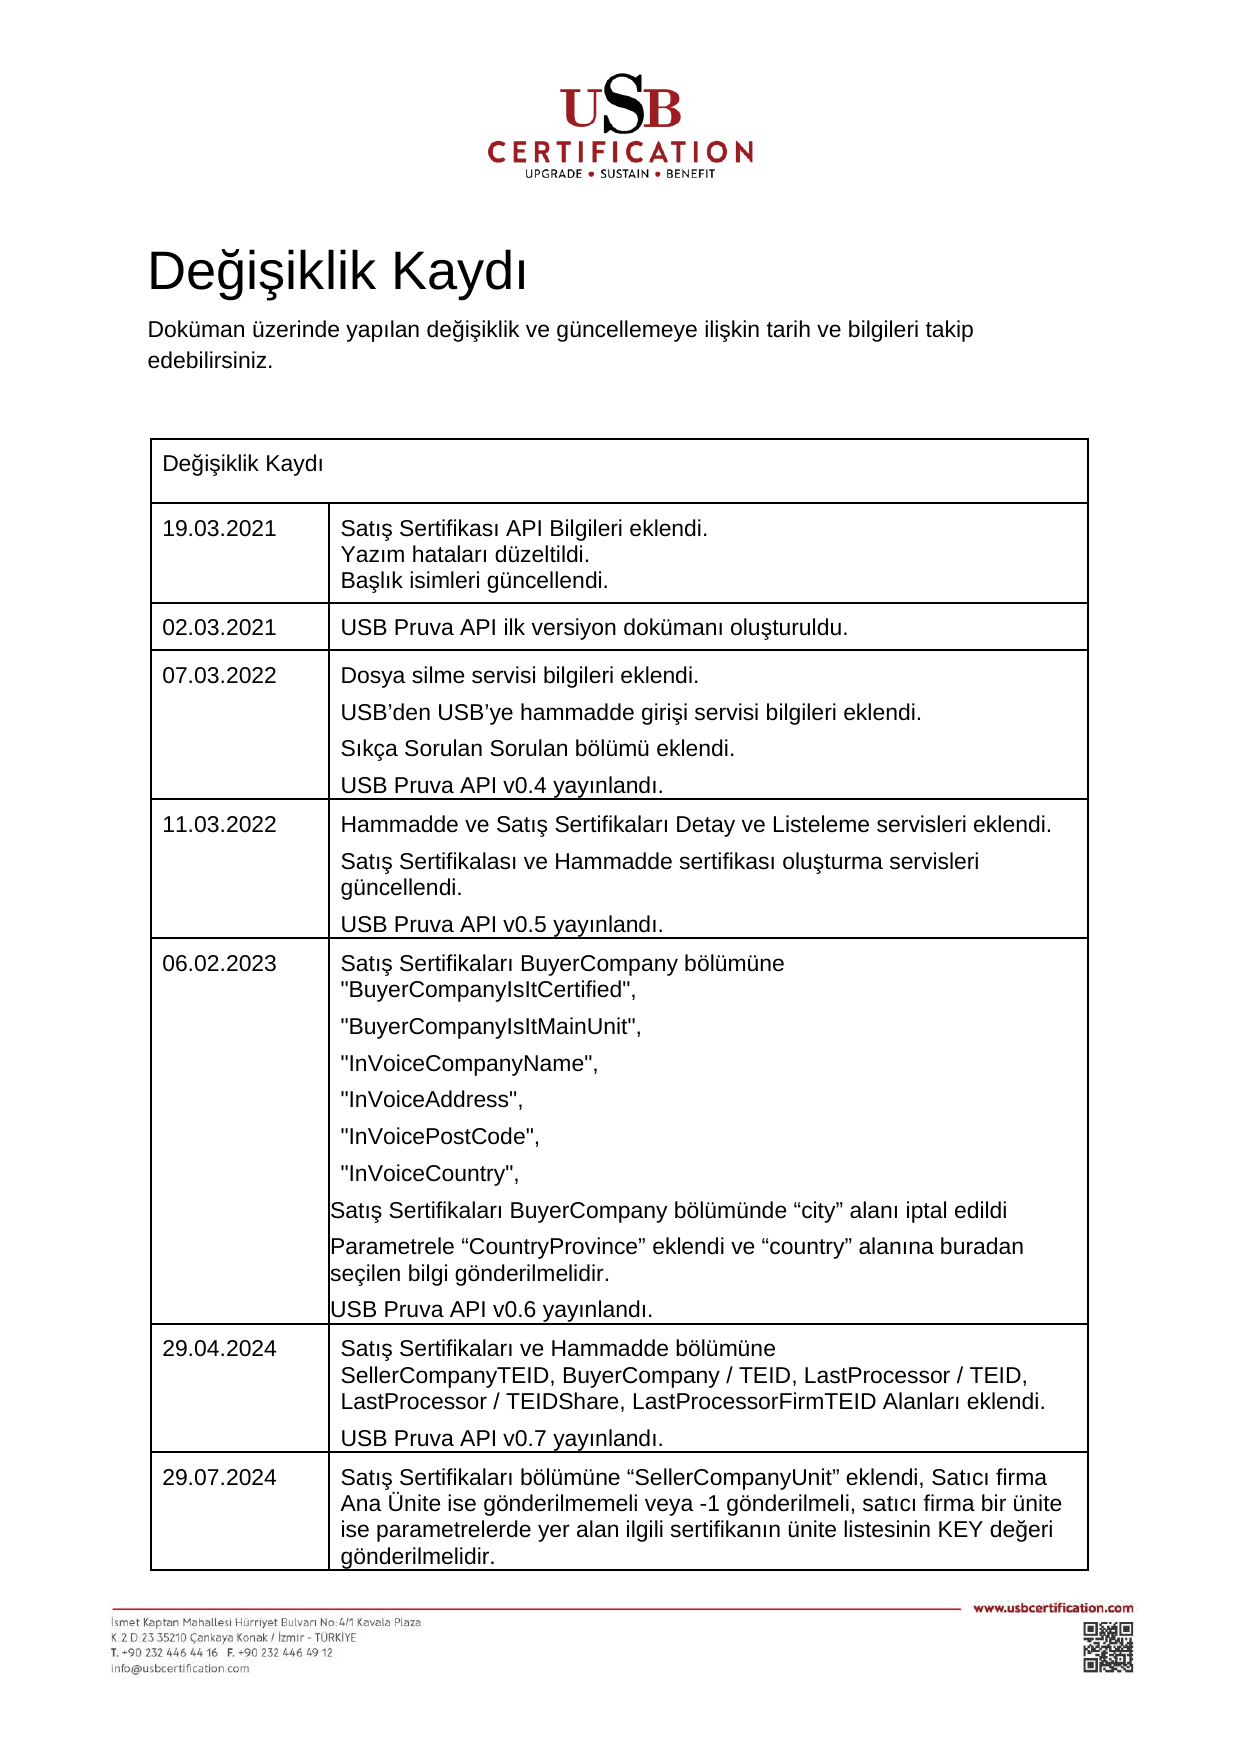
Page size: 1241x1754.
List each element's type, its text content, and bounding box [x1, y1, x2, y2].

table_cell 29.07.2024 [152, 1453, 328, 1569]
table_cell 07.03.2022 [152, 651, 328, 798]
table_cell 06.02.2023 [152, 939, 328, 1323]
table_cell Dosya silme servisi bilgileri eklendi. USB’den USB’ye hammadde girişi servisi bilgileri eklendi. Sıkça Sorulan Sorulan bölümü eklendi. USB Pruva API v0.4 yayınlandı. [330, 651, 1087, 798]
picture [109, 1600, 1142, 1679]
table_cell 29.04.2024 [152, 1325, 328, 1451]
table_header Değişiklik Kaydı [152, 440, 1087, 502]
table_cell Hammadde ve Satış Sertifikaları Detay ve Listeleme servisleri eklendi. Satış Sertifikalası ve Hammadde sertifikası oluşturma servisleri güncellendi. USB Pruva API v0.5 yayınlandı. [330, 800, 1087, 937]
table_cell 19.03.2021 [152, 504, 328, 602]
table_cell 02.03.2021 [152, 604, 328, 649]
table_cell Satış Sertifikası API Bilgileri eklendi. Yazım hataları düzeltildi. Başlık isimleri güncellendi. [330, 504, 1087, 602]
table_cell Satış Sertifikaları BuyerCompany bölümüne "BuyerCompanyIsItCertified", "BuyerCompanyIsItMainUnit", "InVoiceCompanyName", "InVoiceAddress", "InVoicePostCode", "InVoiceCountry", Satış Sertifikaları BuyerCompany bölümünde “city” alanı iptal edildi Parametrele “CountryProvince” eklendi ve “country” alanına buradan seçilen bilgi gönderilmelidir. USB Pruva API v0.6 yayınlandı. [330, 939, 1087, 1323]
table_cell USB Pruva API ilk versiyon dokümanı oluşturuldu. [330, 604, 1087, 649]
text Doküman üzerinde yapılan değişiklik ve güncellemeye ilişkin tarih ve bilgileri takip edebilirsiniz. [147, 316, 976, 373]
table_cell Satış Sertifikaları ve Hammadde bölümüne SellerCompanyTEID, BuyerCompany / TEID, LastProcessor / TEID, LastProcessor / TEIDShare, LastProcessorFirmTEID Alanları eklendi. USB Pruva API v0.7 yayınlandı. [330, 1325, 1087, 1451]
subtitle Değişiklik Kaydı [147, 239, 1103, 301]
picture [487, 73, 753, 178]
table_cell 11.03.2022 [152, 800, 328, 937]
